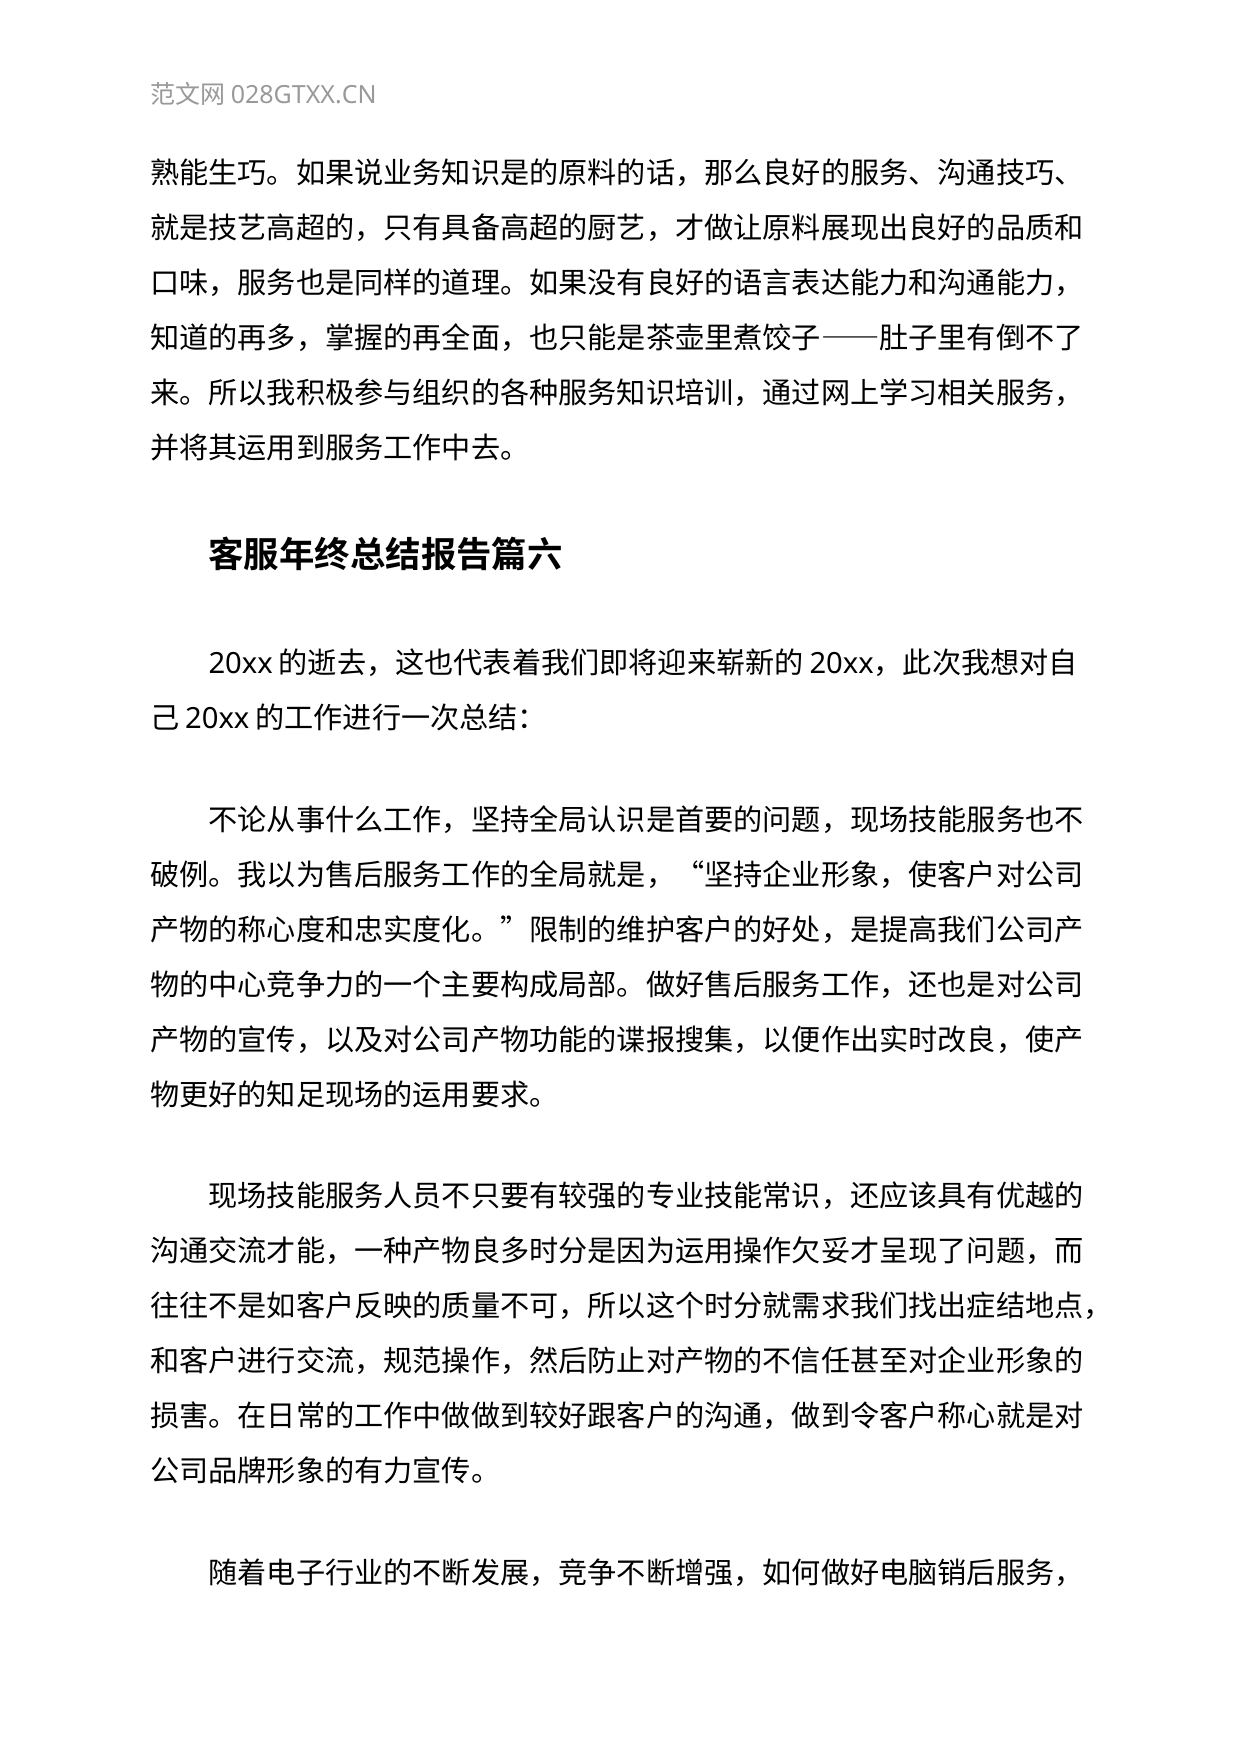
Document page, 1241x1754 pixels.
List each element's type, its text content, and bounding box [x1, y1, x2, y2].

text 现场技能服务人员不只要有较强的专业技能常识，还应该具有优越的沟通交流才能，一种产物良多时分是因为运用操作欠妥才呈现了问题，而往往不是如客户反映的质量不可，所以这个时分就需求我们找出症结地点，和客户进行交流，规范操作，然后防止对产物的不信任甚至对企业形象的损害。在日常的工作中做做到较好跟客户的沟通，做到令客户称心就是对公司品牌形象的有力宣传。 [150, 1173, 1090, 1490]
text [150, 1549, 1090, 1591]
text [150, 150, 1090, 467]
text 不论从事什么工作，坚持全局认识是首要的问题，现场技能服务也不破例。我以为售后服务工作的全局就是，“坚持企业形象，使客户对公司产物的称心度和忠实度化。”限制的维护客户的好处，是提高我们公司产物的中心竞争力的一个主要构成局部。做好售后服务工作，还也是对公司产物的宣传，以及对公司产物功能的谍报搜集，以便作出实时改良，使产物更好的知足现场的运用要求。 [150, 797, 1090, 1113]
text 客服年终总结报告篇六 [150, 526, 1090, 577]
text 20xx的逝去，这也代表着我们即将迎来崭新的20xx，此次我想对自己20xx的工作进行一次总结： [150, 640, 1090, 737]
